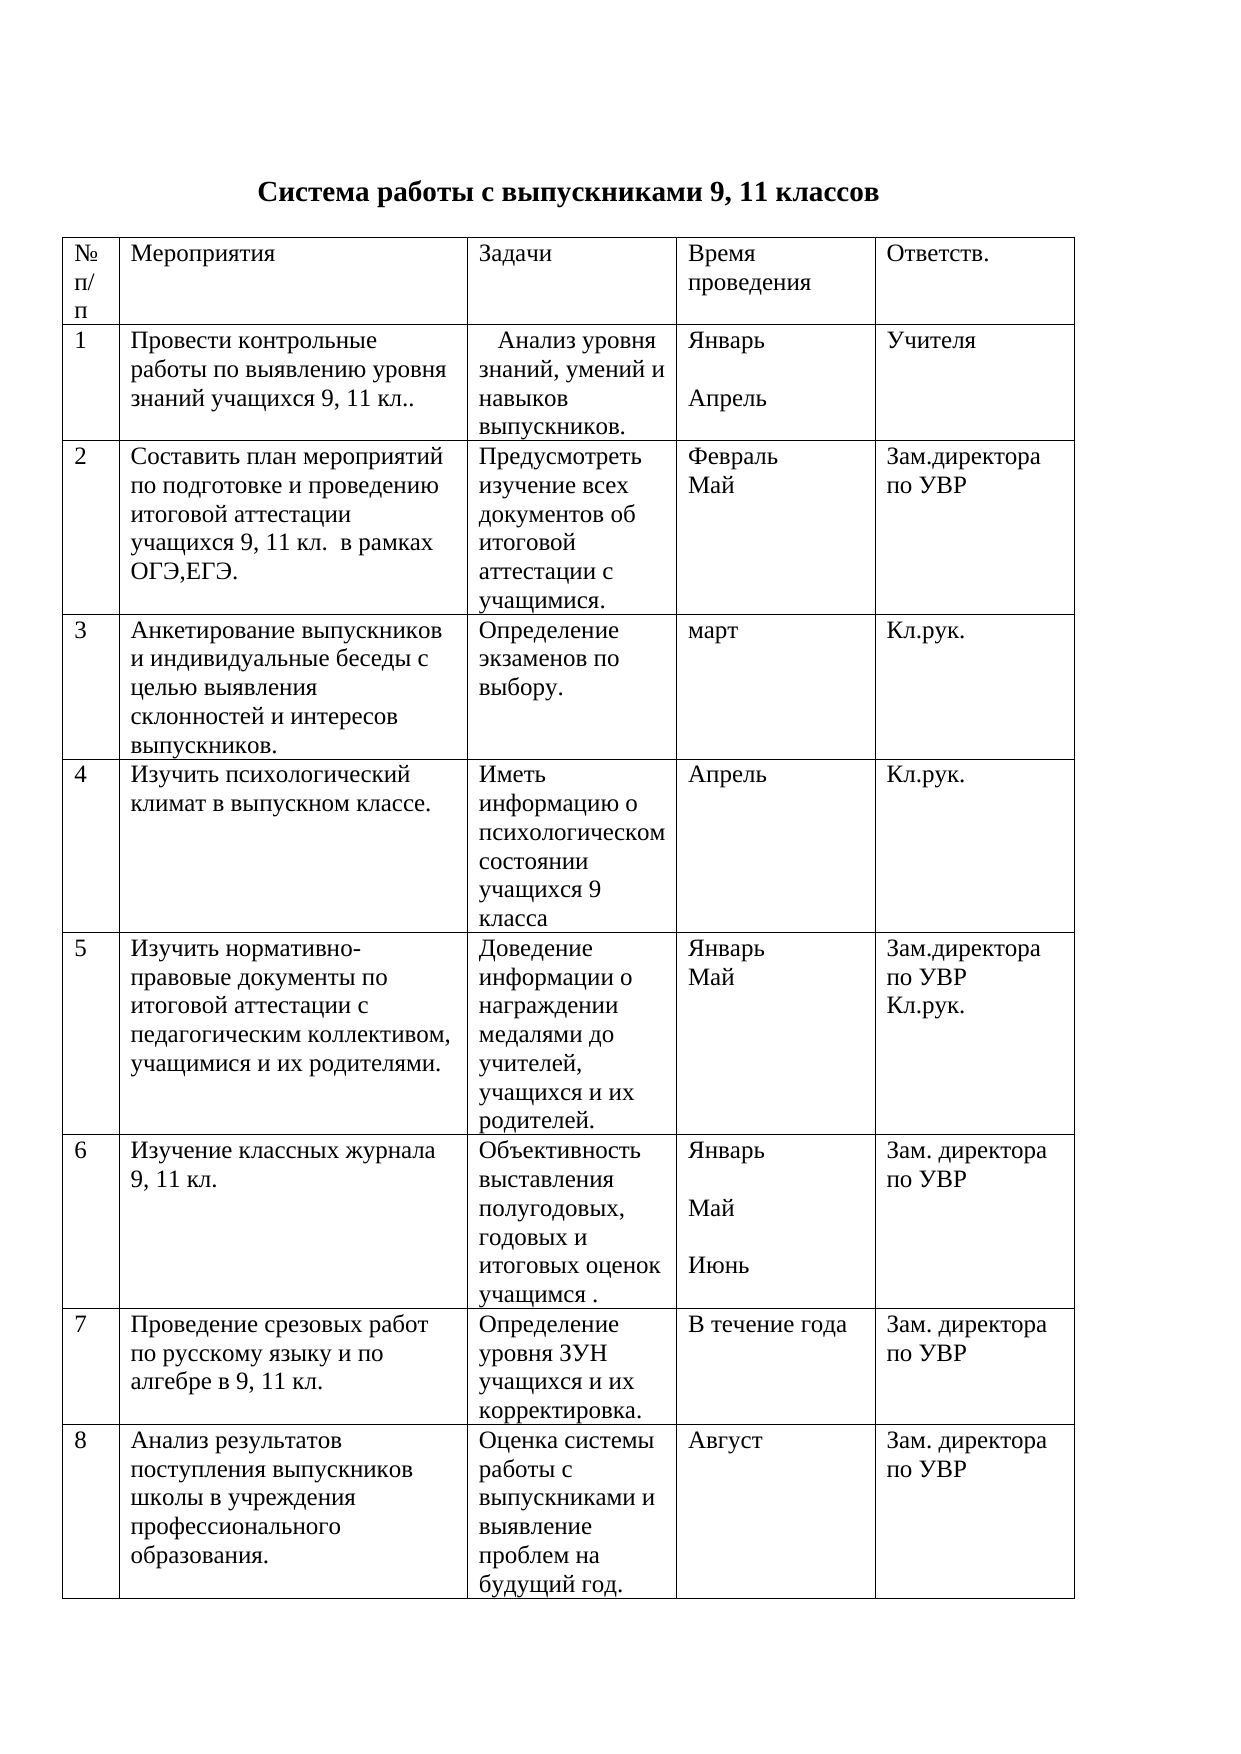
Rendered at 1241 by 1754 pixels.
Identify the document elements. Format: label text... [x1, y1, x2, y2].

table_cell 2 [63, 441, 119, 614]
table_cell 6 [63, 1135, 119, 1308]
table_cell Предусмотреть изучение всех документов об итоговой аттестации с учащимися. [468, 441, 676, 614]
table_cell 3 [63, 615, 119, 758]
table_cell Определение экзаменов по выбору. [468, 615, 676, 758]
table_cell Зам. директора по УВР [876, 1309, 1074, 1424]
table_cell 7 [63, 1309, 119, 1424]
table_header Мероприятия [120, 238, 467, 324]
table_header Задачи [468, 238, 676, 324]
text Система работы с выпускниками 9, 11 классов [74, 174, 1063, 208]
table_cell Учителя [876, 325, 1074, 440]
table_cell март [677, 615, 875, 758]
table_cell 5 [63, 933, 119, 1134]
table_cell Анкетирование выпускников и индивидуальные беседы с целью выявления склонностей и интересов выпускников. [120, 615, 467, 758]
table_cell Изучить психологический климат в выпускном классе. [120, 760, 467, 932]
table_header № п/п [63, 238, 119, 324]
table_cell Зам. директора по УВР [876, 1425, 1074, 1597]
table_cell Январь Май Июнь [677, 1135, 875, 1308]
table_cell Проведение срезовых работ по русскому языку и по алгебре в 9, 11 кл. [120, 1309, 467, 1424]
table_cell 8 [63, 1425, 119, 1597]
table_cell Кл.рук. [876, 760, 1074, 932]
table_cell Февраль Май [677, 441, 875, 614]
table_cell Провести контрольные работы по выявлению уровня знаний учащихся 9, 11 кл.. [120, 325, 467, 440]
table_cell В течение года [677, 1309, 875, 1424]
table_cell Составить план мероприятий по подготовке и проведению итоговой аттестации учащихся 9, 11 кл. в рамках ОГЭ,ЕГЭ. [120, 441, 467, 614]
table_cell Доведение информации о награждении медалями до учителей, учащихся и их родителей. [468, 933, 676, 1134]
table_cell Кл.рук. [876, 615, 1074, 758]
table_cell Изучение классных журнала 9, 11 кл. [120, 1135, 467, 1308]
table_cell Апрель [677, 760, 875, 932]
table_cell 4 [63, 760, 119, 932]
table_cell Объективность выставления полугодовых, годовых и итоговых оценок учащимся . [468, 1135, 676, 1308]
table_header Время проведения [677, 238, 875, 324]
table_cell Январь Апрель [677, 325, 875, 440]
table_cell Зам.директора по УВР Кл.рук. [876, 933, 1074, 1134]
table_cell 1 [63, 325, 119, 440]
table_cell Изучить нормативно-правовые документы по итоговой аттестации с педагогическим коллективом, учащимися и их родителями. [120, 933, 467, 1134]
table_header Ответств. [876, 238, 1074, 324]
table_cell Август [677, 1425, 875, 1597]
table_cell Январь Май [677, 933, 875, 1134]
table_cell Иметь информацию о психологическом состоянии учащихся 9 класса [468, 760, 676, 932]
table_cell Оценка системы работы с выпускниками и выявление проблем на будущий год. [468, 1425, 676, 1597]
table_cell Зам.директора по УВР [876, 441, 1074, 614]
table_cell Определение уровня ЗУН учащихся и их корректировка. [468, 1309, 676, 1424]
table_cell Анализ результатов поступления выпускников школы в учреждения профессионального образования. [120, 1425, 467, 1597]
table_cell Зам. директора по УВР [876, 1135, 1074, 1308]
table_cell Анализ уровня знаний, умений и навыков выпускников. [468, 325, 676, 440]
